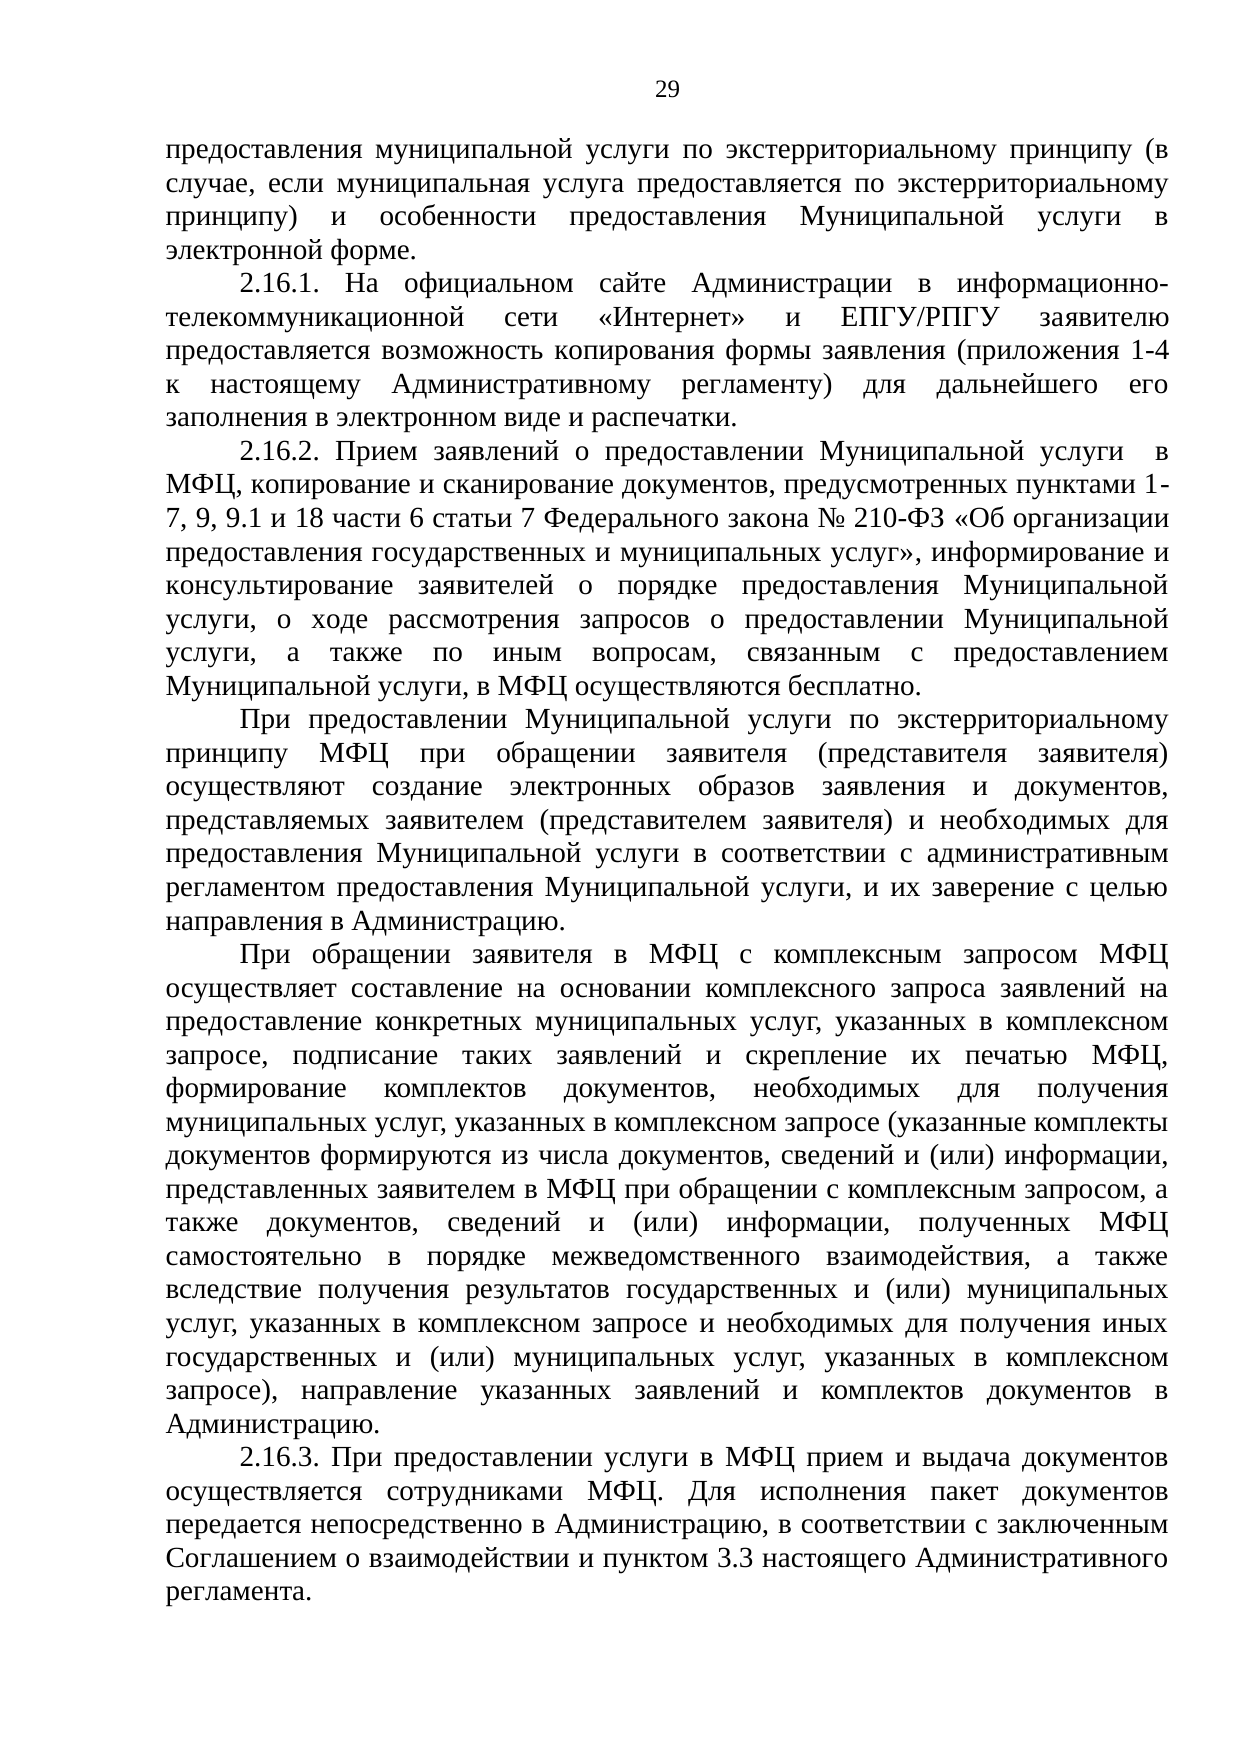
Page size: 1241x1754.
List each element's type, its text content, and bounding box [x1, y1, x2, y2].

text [165, 131, 1169, 265]
text 2.16.2. Прием заявлений о предоставлении Муниципальной услуги в МФЦ, копирование и сканирование документов, предусмотренных пунктами 1-7, 9, 9.1 и 18 части 6 статьи 7 Федерального закона № 210-ФЗ «Об организации предоставления государственных и муниципальных услуг», информирование и консультирование заявителей о порядке предоставления Муниципальной услуги, о ходе рассмотрения запросов о предоставлении Муниципальной услуги, а также по иным вопросам, связанным с предоставлением Муниципальной услуги, в МФЦ осуществляются бесплатно. [165, 433, 1169, 701]
text 2.16.3. При предоставлении услуги в МФЦ прием и выдача документов осуществляется сотрудниками МФЦ. Для исполнения пакет документов передается непосредственно в Администрацию, в соответствии с заключенным Соглашением о взаимодействии и пунктом 3.3 настоящего Административного регламента. [165, 1439, 1169, 1607]
text 2.16.1. На официальном сайте Администрации в информационно-телекоммуникационной сети «Интернет» и ЕПГУ/РПГУ заявителю предоставляется возможность копирования формы заявления (приложения 1-4 к настоящему Административному регламенту) для дальнейшего его заполнения в электронном виде и распечатки. [165, 265, 1169, 433]
text При предоставлении Муниципальной услуги по экстерриториальному принципу МФЦ при обращении заявителя (представителя заявителя) осуществляют создание электронных образов заявления и документов, представляемых заявителем (представителем заявителя) и необходимых для предоставления Муниципальной услуги в соответствии с административным регламентом предоставления Муниципальной услуги, и их заверение с целью направления в Администрацию. [165, 701, 1169, 936]
text При обращении заявителя в МФЦ с комплексным запросом МФЦ осуществляет составление на основании комплексного запроса заявлений на предоставление конкретных муниципальных услуг, указанных в комплексном запросе, подписание таких заявлений и скрепление их печатью МФЦ, формирование комплектов документов, необходимых для получения муниципальных услуг, указанных в комплексном запросе (указанные комплекты документов формируются из числа документов, сведений и (или) информации, представленных заявителем в МФЦ при обращении с комплексным запросом, а также документов, сведений и (или) информации, полученных МФЦ самостоятельно в порядке межведомственного взаимодействия, а также вследствие получения результатов государственных и (или) муниципальных услуг, указанных в комплексном запросе и необходимых для получения иных государственных и (или) муниципальных услуг, указанных в комплексном запросе), направление указанных заявлений и комплектов документов в Администрацию. [165, 936, 1169, 1439]
